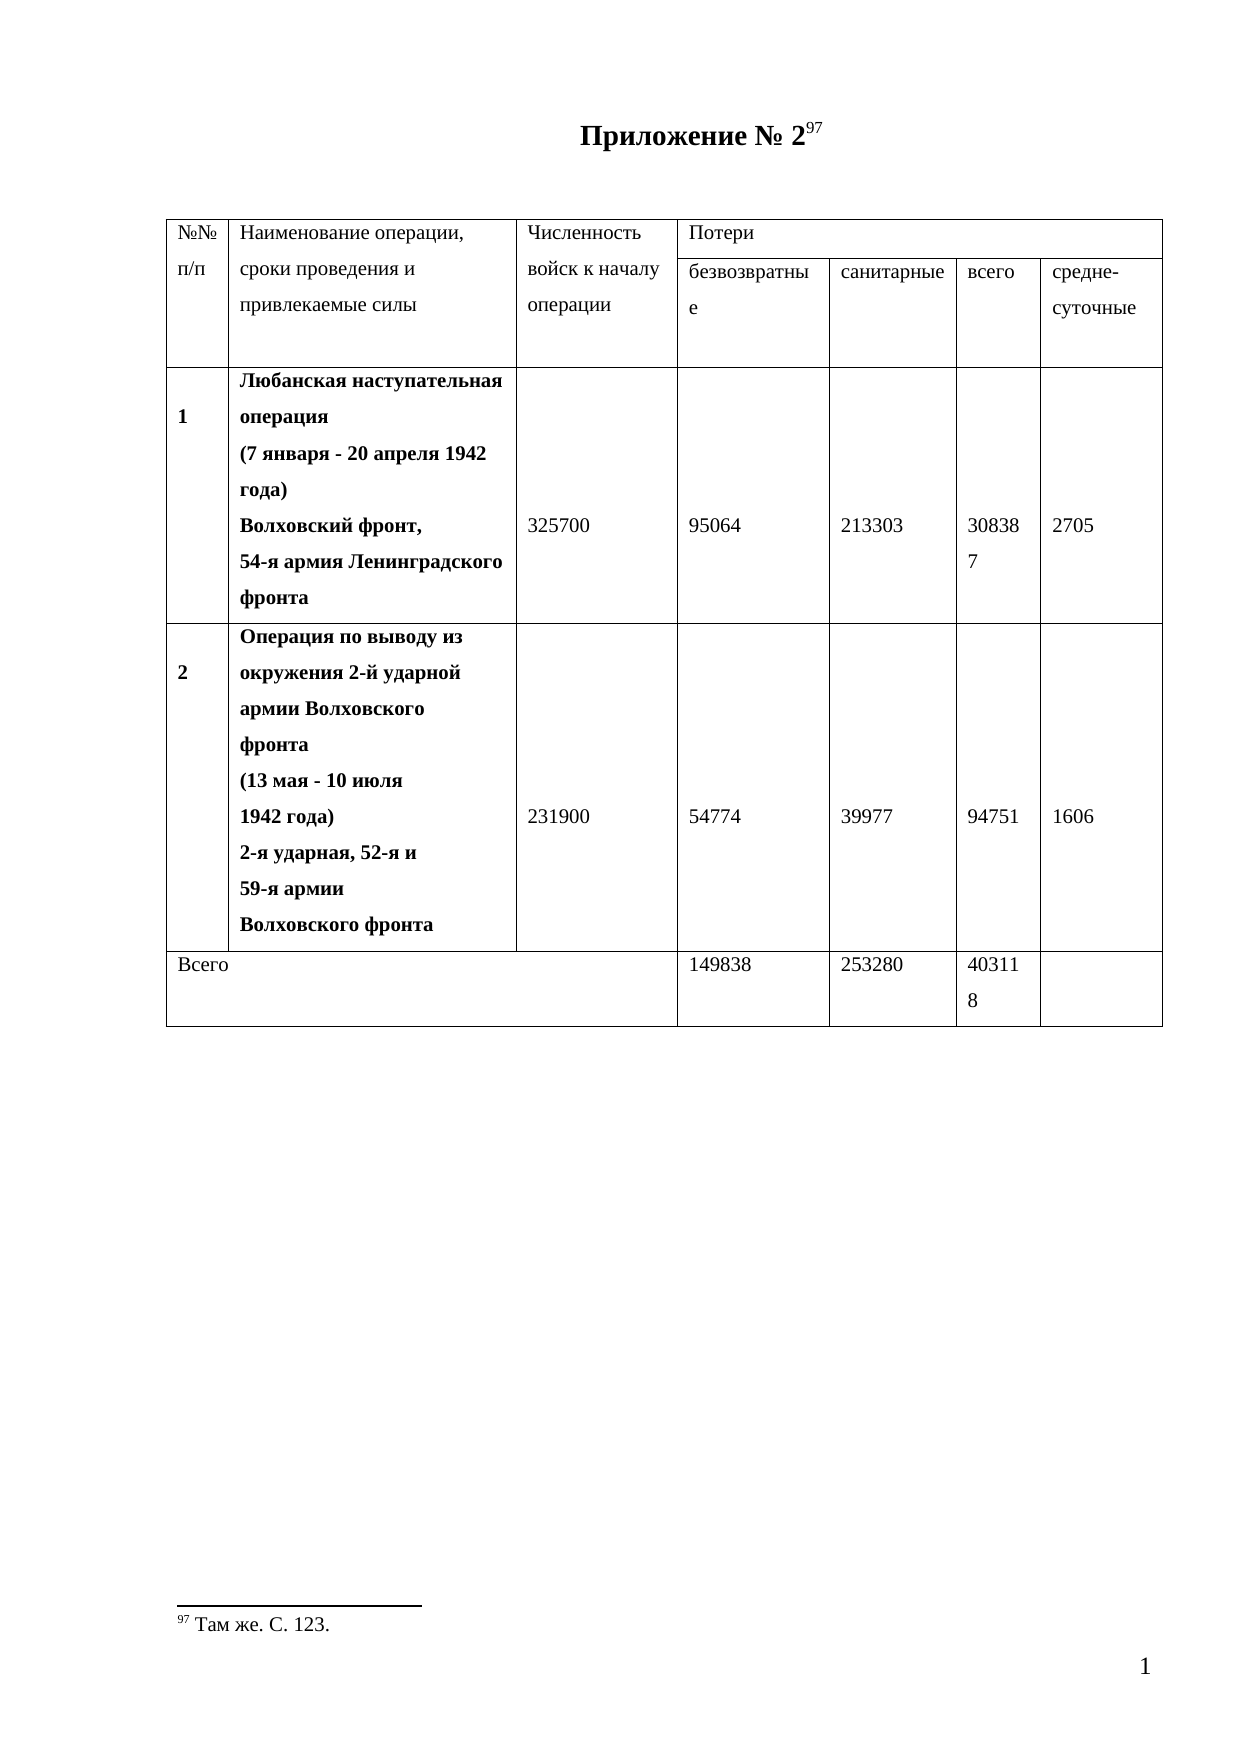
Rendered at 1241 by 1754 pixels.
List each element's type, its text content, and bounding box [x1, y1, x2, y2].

table_cell 253280 [830, 952, 956, 1026]
table_cell Любанская наступательная операция (7 января - 20 апреля 1942 года) Волховский фронт, 54-я армия Ленинградского фронта [229, 368, 516, 623]
table_cell Операция по выводу из окружения 2-й ударной армии Волховского фронта (13 мая - 10 июля 1942 года) 2-я ударная, 52-я и 59-я армии Волховского фронта [229, 624, 516, 951]
table_header №№ п/п [167, 220, 228, 367]
table_cell санитарные [830, 259, 956, 367]
table_cell 308387 [957, 368, 1040, 623]
table_cell 2 [167, 624, 228, 951]
table_header Наименование операции, сроки проведения и привлекаемые силы [229, 220, 516, 367]
table_cell средне-суточные [1041, 259, 1162, 367]
text Приложение № 2 [177, 118, 1152, 152]
table_header Численность войск к началу операции [517, 220, 677, 367]
table_cell [1041, 952, 1162, 1026]
table_cell 403118 [957, 952, 1040, 1026]
table_cell 213303 [830, 368, 956, 623]
table_cell 54774 [678, 624, 829, 951]
table_cell 325700 [517, 368, 677, 623]
table_cell безвозвратные [678, 259, 829, 367]
table_cell 94751 [957, 624, 1040, 951]
table_cell Всего [167, 952, 677, 1026]
table_header Потери [678, 220, 1162, 258]
table_cell 39977 [830, 624, 956, 951]
table_cell 95064 [678, 368, 829, 623]
table_cell 149838 [678, 952, 829, 1026]
table_cell 1606 [1041, 624, 1162, 951]
table_cell 231900 [517, 624, 677, 951]
table_cell 2705 [1041, 368, 1162, 623]
table_cell 1 [167, 368, 228, 623]
table_cell всего [957, 259, 1040, 367]
